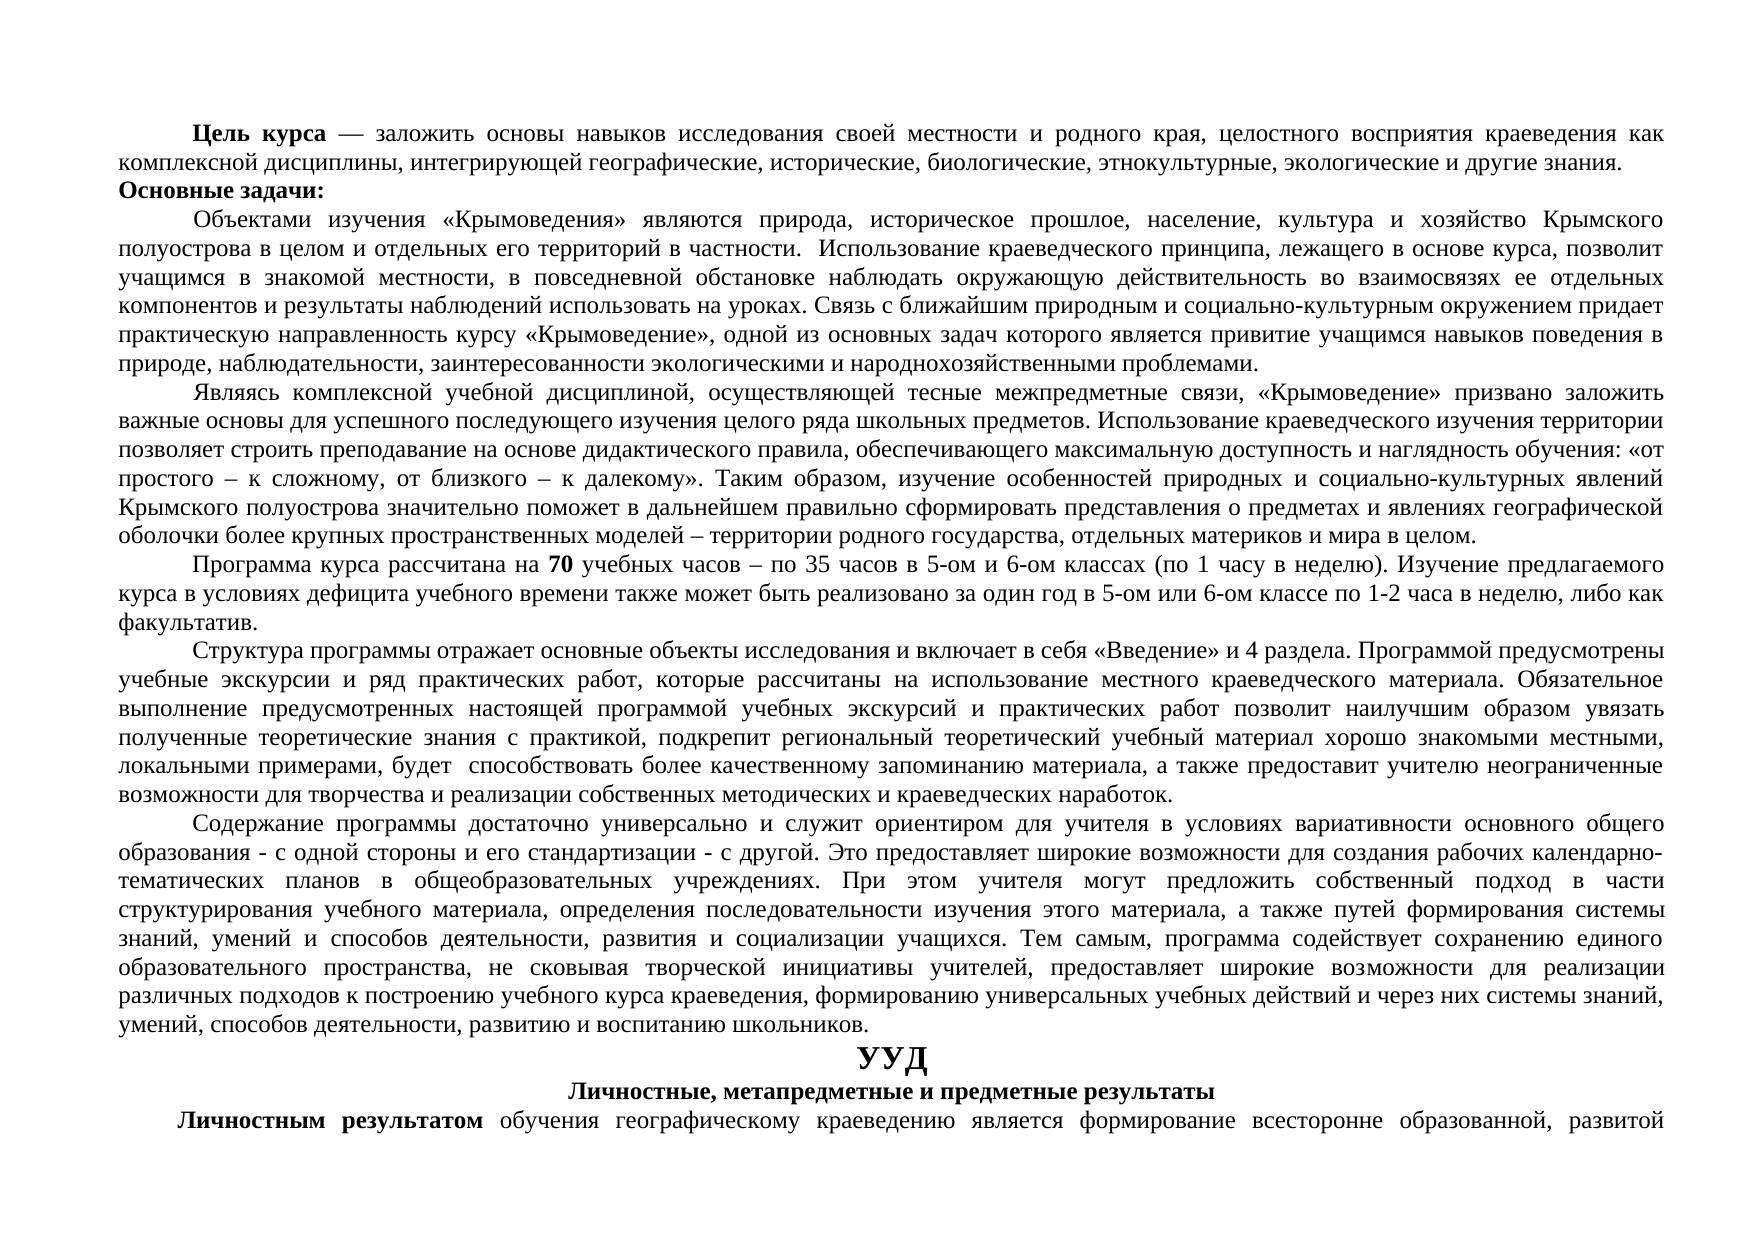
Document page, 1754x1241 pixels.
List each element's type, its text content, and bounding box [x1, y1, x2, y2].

text Являясь комплексной учебной дисциплиной, осуществляющей тесные межпредметные связи, «Крымоведение» призвано заложить важные основы для успешного последующего изучения целого ряда школьных предметов. Использование краеведческого изучения территории позволяет строить преподавание на основе дидактического правила, обеспечивающего максимальную доступность и наглядность обучения: «от простого – к сложному, от близкого – к далекому». Таким образом, изучение особенностей природных и социально-культурных явлений Крымского полуострова значительно поможет в дальнейшем правильно сформировать представления о предметах и явлениях географической оболочки более крупных пространственных моделей – территории родного государства, отдельных материков и мира в целом. [118, 377, 1665, 549]
text Программа курса рассчитана на 70 учебных часов – по 35 часов в 5-ом и 6-ом классах (по 1 часу в неделю). Изучение предлагаемого курса в условиях дефицита учебного времени также может быть реализовано за один год в 5-ом или 6-ом классе по 1-2 часа в неделю, либо как факультатив. [118, 549, 1665, 636]
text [118, 1105, 1665, 1134]
text Объектами изучения «Крымоведения» являются природа, историческое прошлое, население, культура и хозяйство Крымского полуострова в целом и отдельных его территорий в частности. Использование краеведческого принципа, лежащего в основе курса, позволит учащимся в знакомой местности, в повседневной обстановке наблюдать окружающую действительность во взаимосвязях ее отдельных компонентов и результаты наблюдений использовать на уроках. Связь с ближайшим природным и социально-культурным окружением придает практическую направленность курсу «Крымоведение», одной из основных задач которого является привитие учащимся навыков поведения в природе, наблюдательности, заинтересованности экологическими и народнохозяйственными проблемами. [118, 204, 1665, 377]
text Личностные, метапредметные и предметные результаты [118, 1076, 1665, 1105]
text Содержание программы достаточно универсально и служит ориентиром для учителя в условиях вариативности основного общего образования - с одной стороны и его стандартизации - с другой. Это предоставляет широкие возможности для создания рабочих календарно-тематических планов в общеобразовательных учреждениях. При этом учителя могут предложить собственный подход в части структурирования учебного материала, определения последовательности изучения этого материала, а также путей формирования системы знаний, умений и способов деятельности, развития и социализации учащихся. Тем самым, программа содействует сохранению единого образовательного пространства, не сковывая творческой инициативы учителей, предоставляет широкие возможности для реализации различных подходов к построению учебного курса краеведения, формированию универсальных учебных действий и через них системы знаний, умений, способов деятельности, развитию и воспитанию школьников. [118, 808, 1665, 1038]
text Структура программы отражает основные объекты исследования и включает в себя «Введение» и 4 раздела. Программой предусмотрены учебные экскурсии и ряд практических работ, которые рассчитаны на использование местного краеведческого материала. Обязательное выполнение предусмотренных настоящей программой учебных экскурсий и практических работ позволит наилучшим образом увязать полученные теоретические знания с практикой, подкрепит региональный теоретический учебный материал хорошо знакомыми местными, локальными примерами, будет способствовать более качественному запоминанию материала, а также предоставит учителю неограниченные возможности для творчества и реализации собственных методических и краеведческих наработок. [118, 636, 1665, 808]
text УУД [118, 1038, 1665, 1076]
text Цель курса — заложить основы навыков исследования своей местности и родного края, целостного восприятия краеведения как комплексной дисциплины, интегрирующей географические, исторические, биологические, этнокультурные, экологические и другие знания. [118, 118, 1665, 176]
text Основные задачи: [118, 176, 1665, 204]
